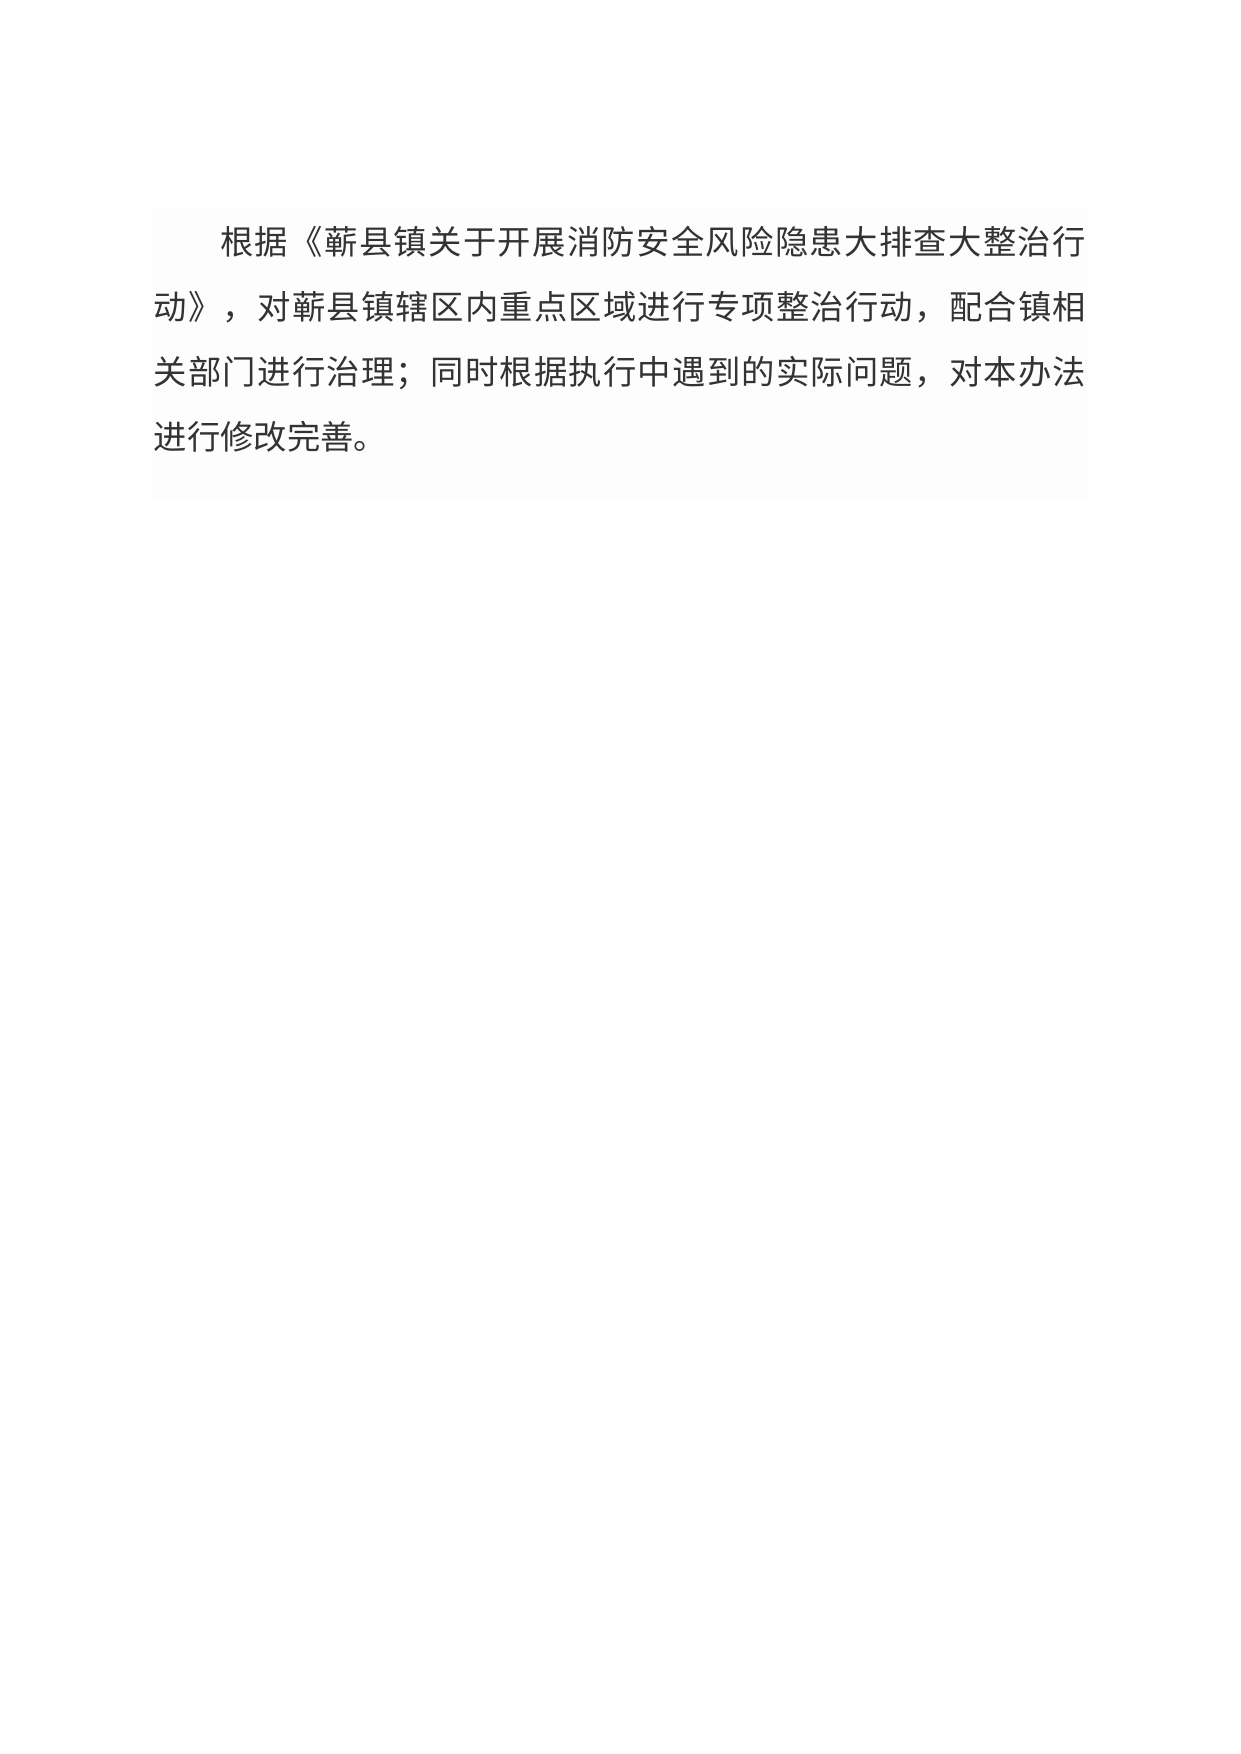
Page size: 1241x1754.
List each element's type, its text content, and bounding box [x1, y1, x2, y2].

text 根据《蕲县镇关于开展消防安全风险隐患大排查大整治行动》，对蕲县镇辖区内重点区域进行专项整治行动，配合镇相关部门进行治理；同时根据执行中遇到的实际问题，对本办法进行修改完善。 [153, 208, 1087, 468]
